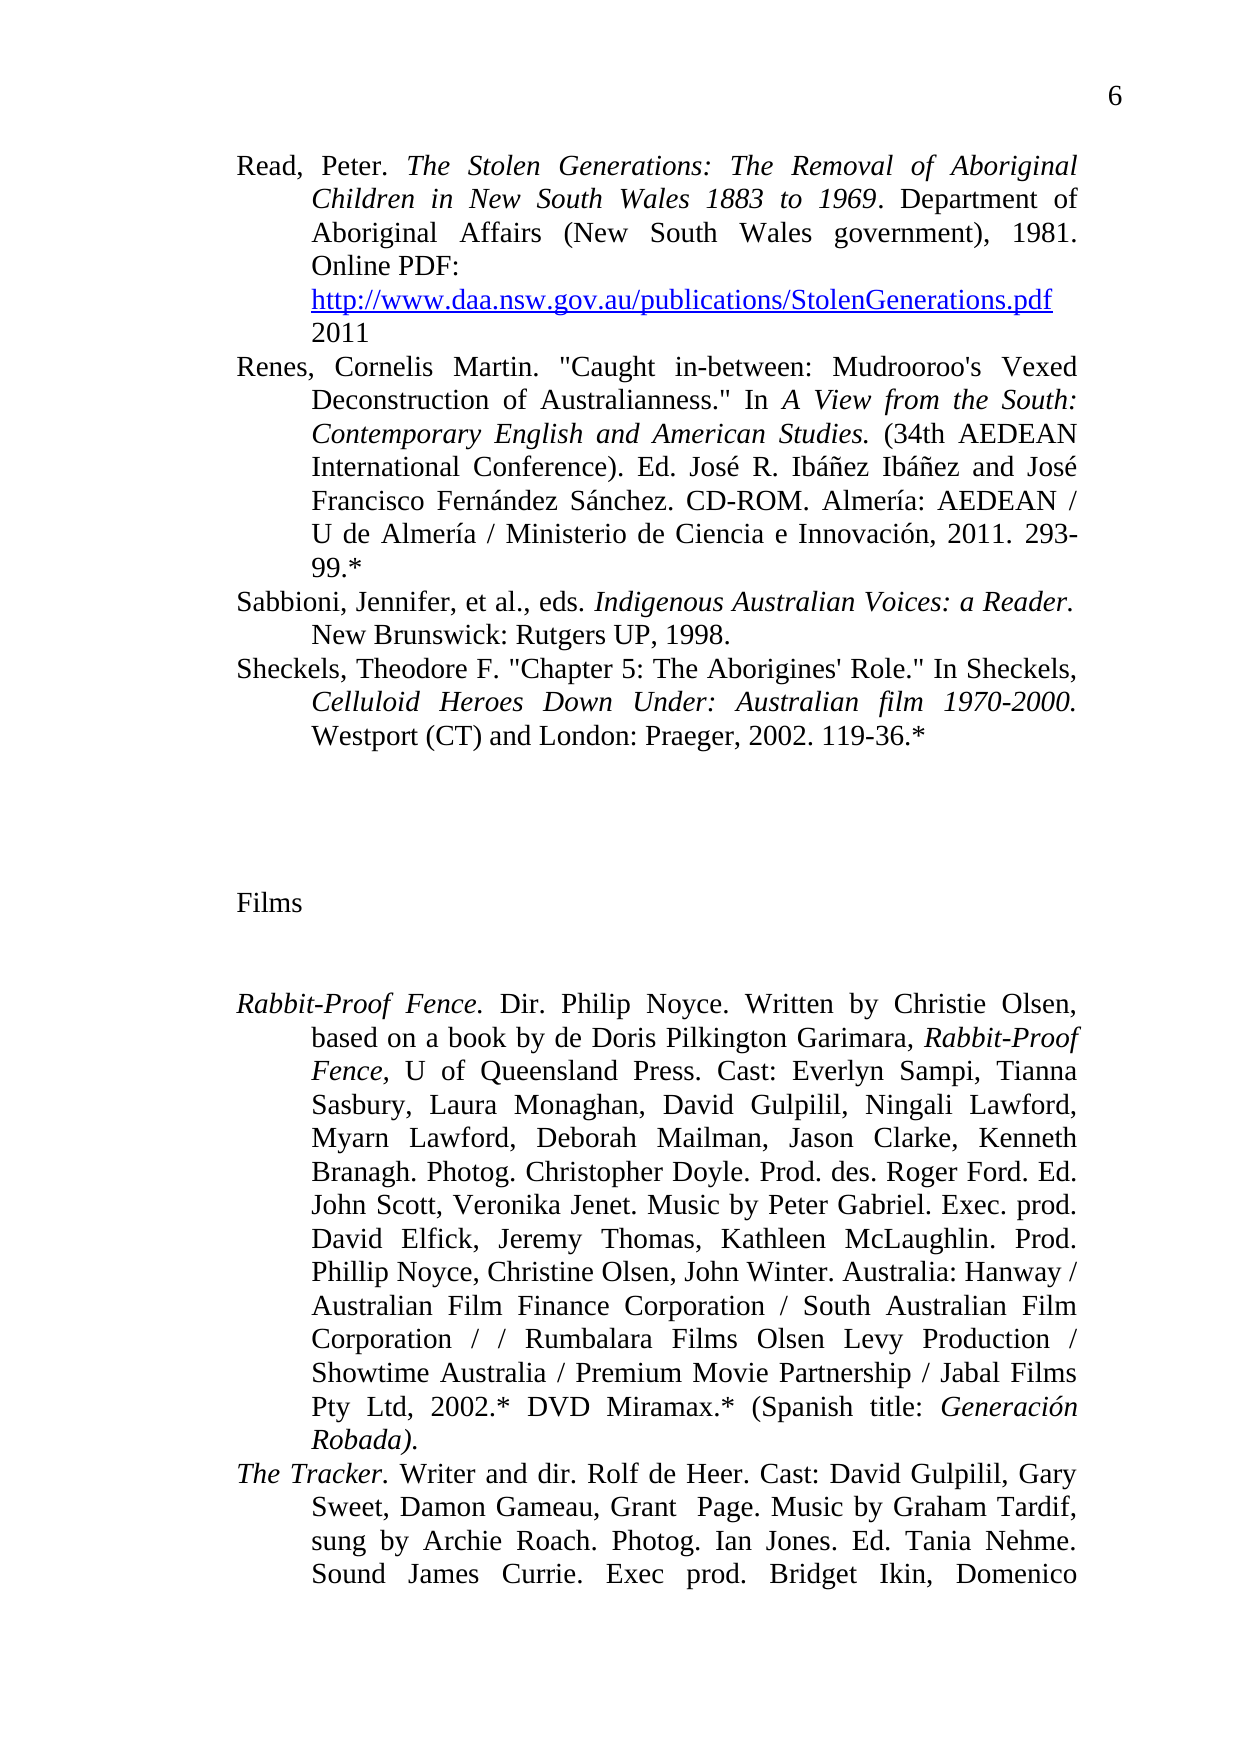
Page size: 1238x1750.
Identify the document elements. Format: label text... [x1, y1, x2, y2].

text Films [236, 886, 1075, 919]
text http://www.daa.nsw.gov.au/publications/StolenGenerations.pdf [236, 282, 1078, 315]
text Renes, Cornelis Martin. "Caught in-between: Mudrooroo's Vexed Deconstruction of Australianness." In A View from the South: Contemporary English and American Studies. (34th AEDEAN International Conference). Ed. José R. Ibáñez Ibáñez and José Francisco Fernández Sánchez. CD-ROM. Almería: AEDEAN / U de Almería / Ministerio de Ciencia e Innovación, 2011. 293-99.* [236, 349, 1078, 584]
text Sheckels, Theodore F. "Chapter 5: The Aborigines' Role." In Sheckels, Celluloid Heroes Down Under: Australian film 1970-2000. Westport (CT) and London: Praeger, 2002. 119-36.* [236, 651, 1078, 751]
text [236, 1456, 1078, 1590]
text Rabbit-Proof Fence. Dir. Philip Noyce. Written by Christie Olsen, based on a book by de Doris Pilkington Garimara, Rabbit-Proof Fence, U of Queensland Press. Cast: Everlyn Sampi, Tianna Sasbury, Laura Monaghan, David Gulpilil, Ningali Lawford, Myarn Lawford, Deborah Mailman, Jason Clarke, Kenneth Branagh. Photog. Christopher Doyle. Prod. des. Roger Ford. Ed. John Scott, Veronika Jenet. Music by Peter Gabriel. Exec. prod. David Elfick, Jeremy Thomas, Kathleen McLaughlin. Prod. Phillip Noyce, Christine Olsen, John Winter. Australia: Hanway / Australian Film Finance Corporation / South Australian Film Corporation / / Rumbalara Films Olsen Levy Production / Showtime Australia / Premium Movie Partnership / Jabal Films Pty Ltd, 2002.* DVD Miramax.* (Spanish title: Generación Robada). [236, 986, 1078, 1456]
text Sabbioni, Jennifer, et al., eds. Indigenous Australian Voices: a Reader. New Brunswick: Rutgers UP, 1998. [236, 584, 1075, 651]
text 2011 [236, 315, 1078, 349]
text Read, Peter. The Stolen Generations: The Removal of Aboriginal Children in New South Wales 1883 to 1969. Department of Aboriginal Affairs (New South Wales government), 1981. Online PDF: [236, 148, 1078, 282]
